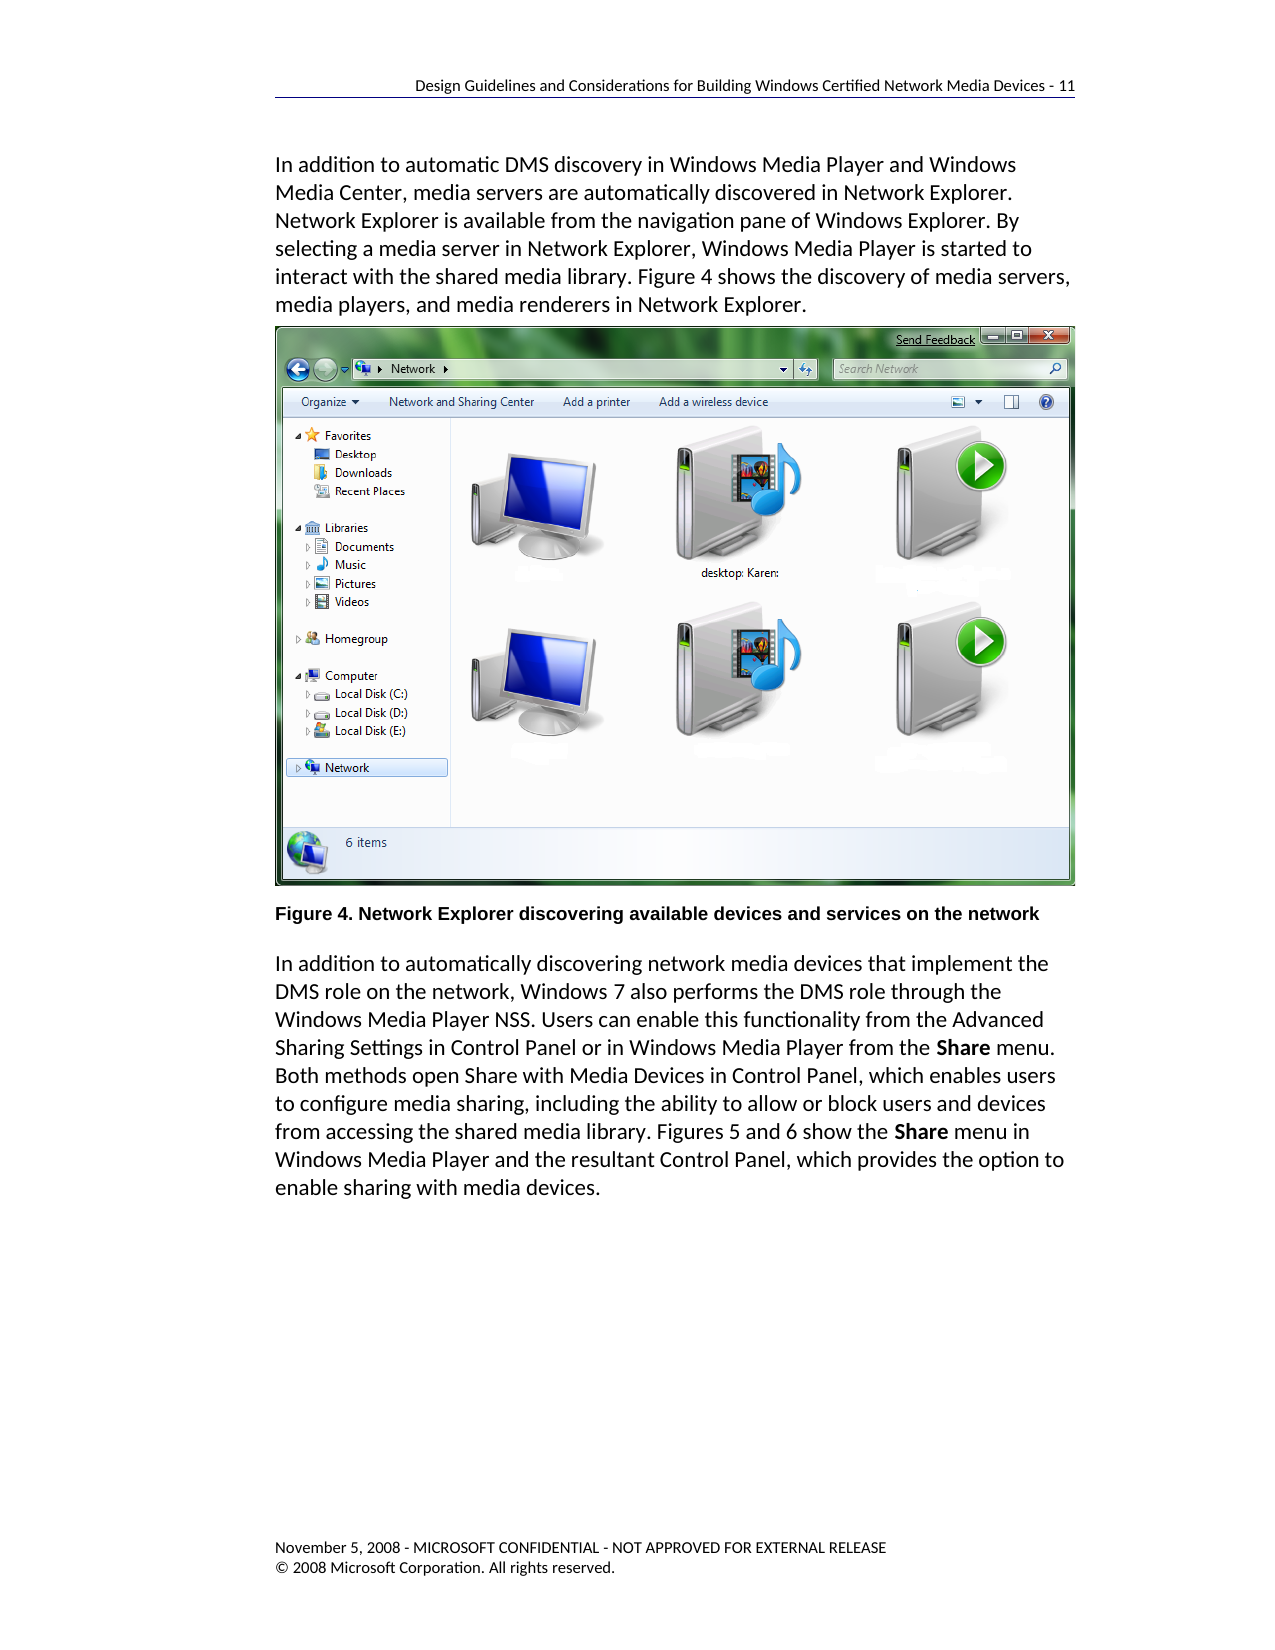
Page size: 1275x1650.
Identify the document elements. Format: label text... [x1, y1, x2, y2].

picture [275, 326, 1075, 886]
text In addition to automatically discovering network media devices that implement the DMS role on the network, Windows 7 also performs the DMS role through the Windows Media Player NSS. Users can enable this functionality from the Advanced Sharing Settings in Control Panel or in Windows Media Player from the Share menu. Both methods open Share with Media Devices in Control Panel, which enables users to configure media sharing, including the ability to allow or block users and devices from accessing the shared media library. Figures 5 and 6 show the Share menu in Windows Media Player and the resultant Control Panel, which provides the option to enable sharing with media devices. [275, 949, 1075, 1201]
text In addition to automatic DMS discovery in Windows Media Player and Windows Media Center, media servers are automatically discovered in Network Explorer. Network Explorer is available from the navigation pane of Windows Explorer. By selecting a media server in Network Explorer, Windows Media Player is started to interact with the shared media library. Figure 4 shows the discovery of media servers, media players, and media renderers in Network Explorer. [275, 150, 1075, 318]
text Figure 4. Network Explorer discovering available devices and services on the network [275, 902, 1075, 924]
